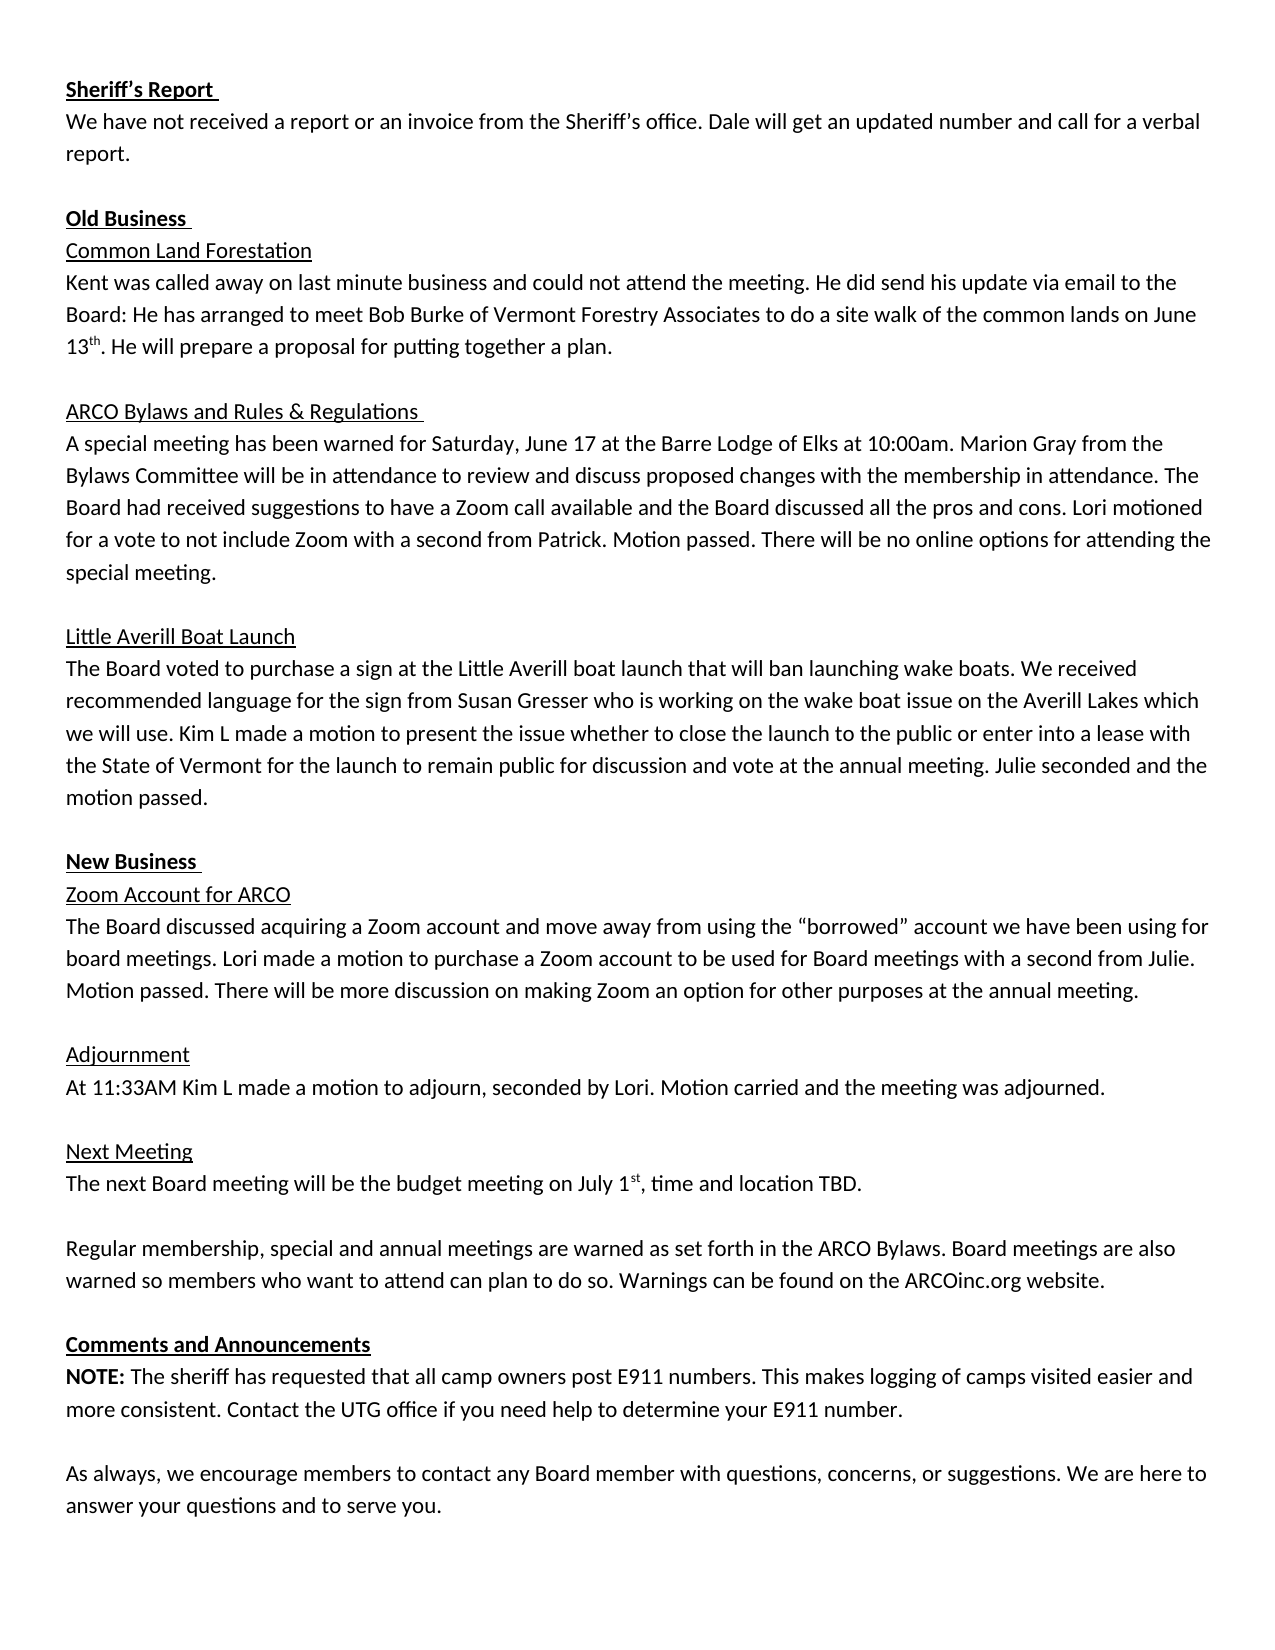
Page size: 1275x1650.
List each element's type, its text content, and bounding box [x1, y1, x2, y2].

text Next Meeting [66, 1137, 1219, 1165]
text Adjournment [66, 1041, 1219, 1069]
text At 11:33AM Kim L made a motion to adjourn, seconded by Lori. Motion carried and the meeting was adjourned. [66, 1073, 1219, 1101]
text Zoom Account for ARCO [66, 880, 1219, 908]
text Comments and Announcements [66, 1330, 1219, 1358]
text The Board discussed acquiring a Zoom account and move away from using the “borrowed” account we have been using for board meetings. Lori made a motion to purchase a Zoom account to be used for Board meetings with a second from Julie. Motion passed. There will be more discussion on making Zoom an option for other purposes at the annual meeting. [66, 912, 1219, 1004]
text ARCO Bylaws and Rules & Regulations [66, 397, 1219, 425]
text The Board voted to purchase a sign at the Little Averill boat launch that will ban launching wake boats. We received recommended language for the sign from Susan Gresser who is working on the wake boat issue on the Averill Lakes which we will use. Kim L made a motion to present the issue whether to close the launch to the public or enter into a lease with the State of Vermont for the launch to remain public for discussion and vote at the annual meeting. Julie seconded and the motion passed. [66, 654, 1219, 811]
text The next Board meeting will be the budget meeting on July 1st, time and location TBD. [66, 1169, 1219, 1197]
text Common Land Forestation [66, 236, 1219, 264]
text Sheriff’s Report [66, 75, 1219, 103]
text Kent was called away on last minute business and could not attend the meeting. He did send his update via email to the Board: He has arranged to meet Bob Burke of Vermont Forestry Associates to do a site walk of the common lands on June 13th. He will prepare a proposal for putting together a plan. [66, 268, 1219, 361]
text Old Business [66, 204, 1219, 232]
text A special meeting has been warned for Saturday, June 17 at the Barre Lodge of Elks at 10:00am. Marion Gray from the Bylaws Committee will be in attendance to review and discuss proposed changes with the membership in attendance. The Board had received suggestions to have a Zoom call available and the Board discussed all the pros and cons. Lori motioned for a vote to not include Zoom with a second from Patrick. Motion passed. There will be no online options for attending the special meeting. [66, 429, 1219, 586]
text Little Averill Boat Launch [66, 622, 1219, 650]
text We have not received a report or an invoice from the Sheriff’s office. Dale will get an updated number and call for a verbal report. [66, 107, 1219, 167]
text New Business [66, 847, 1219, 876]
text Regular membership, special and annual meetings are warned as set forth in the ARCO Bylaws. Board meetings are also warned so members who want to attend can plan to do so. Warnings can be found on the ARCOinc.org website. [66, 1234, 1219, 1294]
text As always, we encourage members to contact any Board member with questions, concerns, or suggestions. We are here to answer your questions and to serve you. [66, 1459, 1219, 1519]
text NOTE: The sheriff has requested that all camp owners post E911 numbers. This makes logging of camps visited easier and more consistent. Contact the UTG office if you need help to determine your E911 number. [66, 1362, 1219, 1423]
